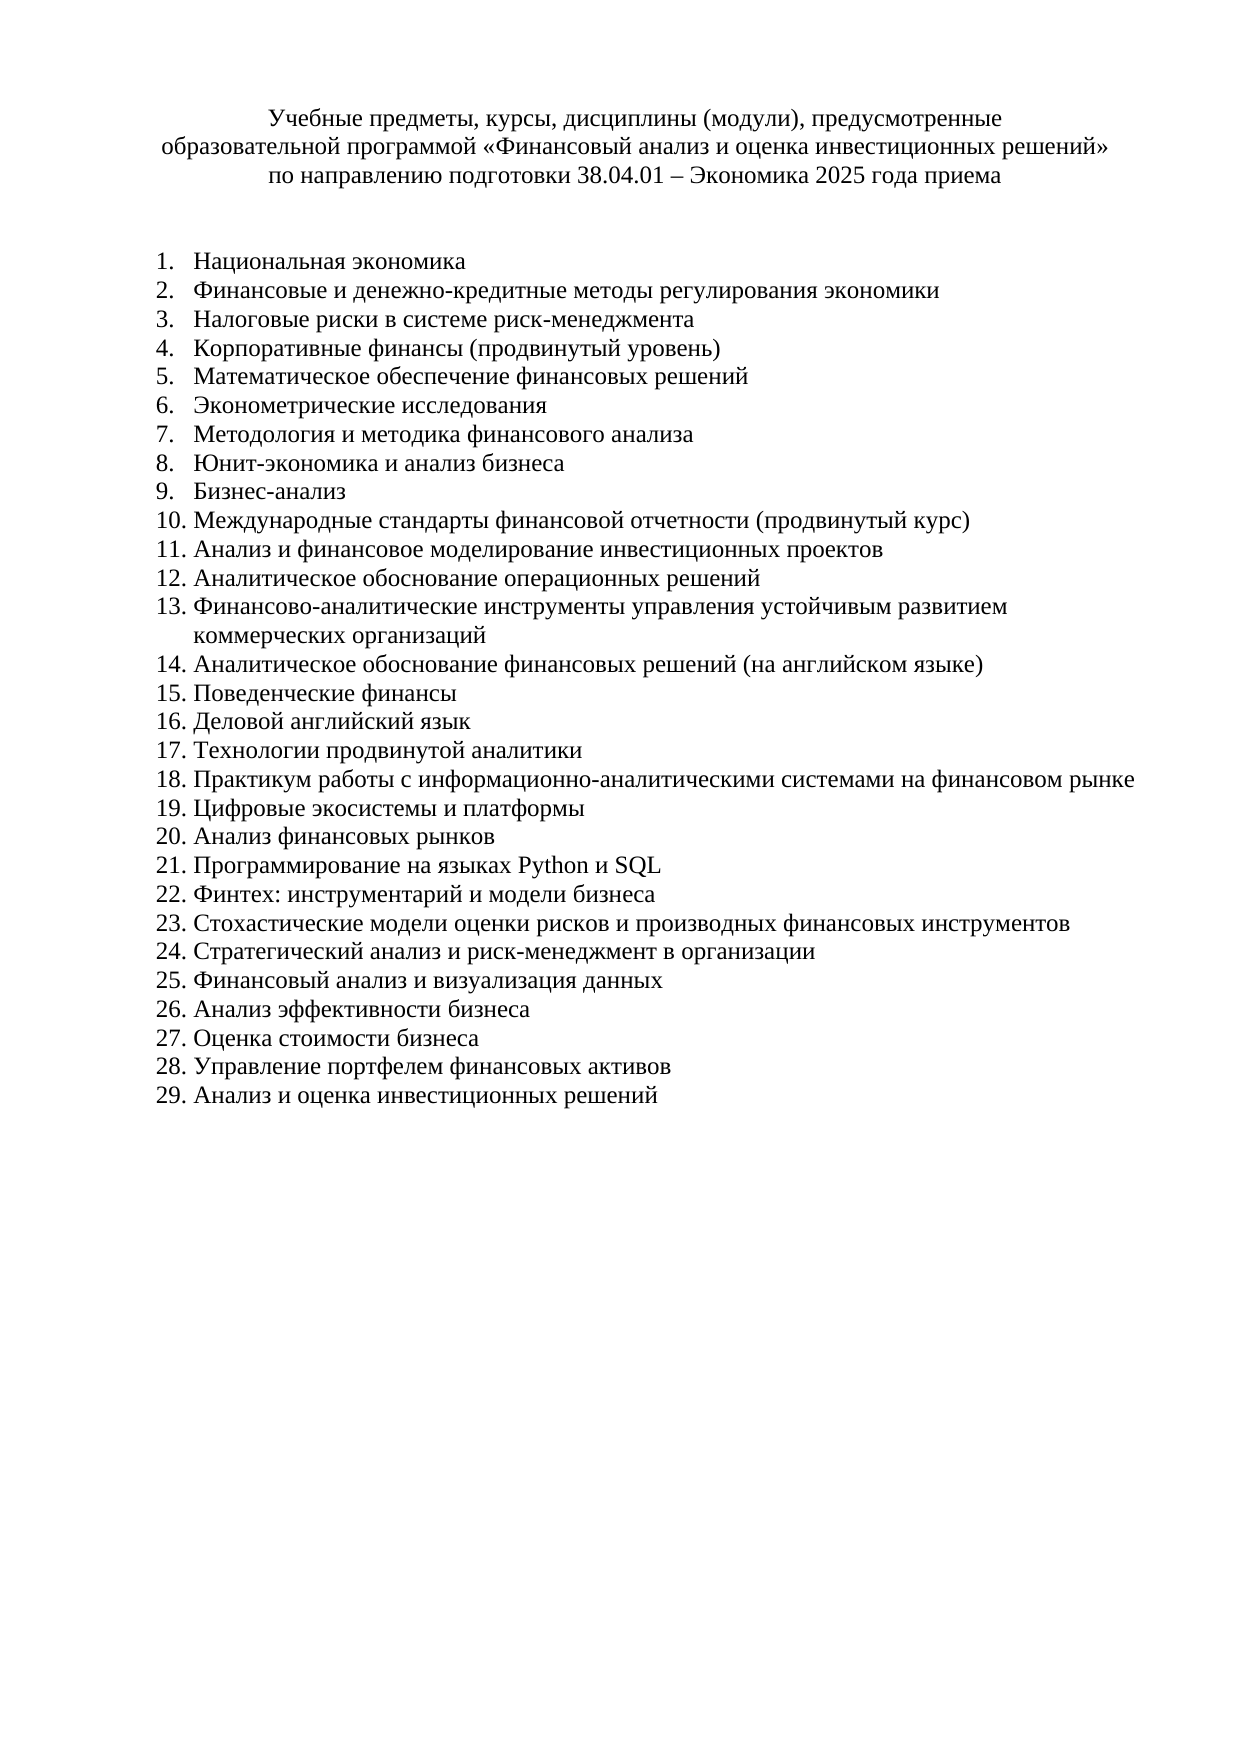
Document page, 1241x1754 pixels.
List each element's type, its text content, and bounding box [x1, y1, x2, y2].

text Учебные предметы, курсы, дисциплины (модули), предусмотренные [118, 103, 1152, 131]
list Поведенческие финансы [156, 678, 1152, 706]
text образовательной программой «Финансовый анализ и оценка инвестиционных решений» [118, 131, 1152, 160]
list Методология и методика финансового анализа [156, 419, 1152, 448]
list Управление портфелем финансовых активов [156, 1051, 1152, 1080]
list Финансово-аналитические инструменты управления устойчивым развитием коммерческих организаций [156, 591, 1152, 649]
list Анализ финансовых рынков [156, 821, 1152, 850]
list Технологии продвинутой аналитики [156, 735, 1152, 764]
list Деловой английский язык [156, 706, 1152, 735]
list Анализ и финансовое моделирование инвестиционных проектов [156, 534, 1152, 563]
list Финансовый анализ и визуализация данных [156, 965, 1152, 994]
list Стратегический анализ и риск-менеджмент в организации [156, 936, 1152, 965]
list Аналитическое обоснование операционных решений [156, 563, 1152, 591]
list Программирование на языках Python и SQL [156, 850, 1152, 879]
list Налоговые риски в системе риск-менеджмента [156, 304, 1152, 333]
list Корпоративные финансы (продвинутый уровень) [156, 333, 1152, 361]
list Анализ и оценка инвестиционных решений [156, 1080, 1152, 1109]
list Национальная экономика [156, 246, 1152, 275]
list Финансовые и денежно-кредитные методы регулирования экономики [156, 275, 1152, 304]
list Стохастические модели оценки рисков и производных финансовых инструментов [156, 908, 1152, 936]
list Юнит-экономика и анализ бизнеса [156, 448, 1152, 476]
list Эконометрические исследования [156, 390, 1152, 419]
list Оценка стоимости бизнеса [156, 1023, 1152, 1051]
list Международные стандарты финансовой отчетности (продвинутый курс) [156, 505, 1152, 534]
list Цифровые экосистемы и платформы [156, 793, 1152, 821]
list Финтех: инструментарий и модели бизнеса [156, 879, 1152, 908]
list Бизнес-анализ [156, 476, 1152, 505]
list Практикум работы с информационно-аналитическими системами на финансовом рынке [156, 764, 1152, 793]
list Анализ эффективности бизнеса [156, 994, 1152, 1023]
list Аналитическое обоснование финансовых решений (на английском языке) [156, 649, 1152, 678]
list Математическое обеспечение финансовых решений [156, 361, 1152, 390]
text по направлению подготовки 38.04.01 – Экономика 2025 года приема [118, 160, 1152, 189]
